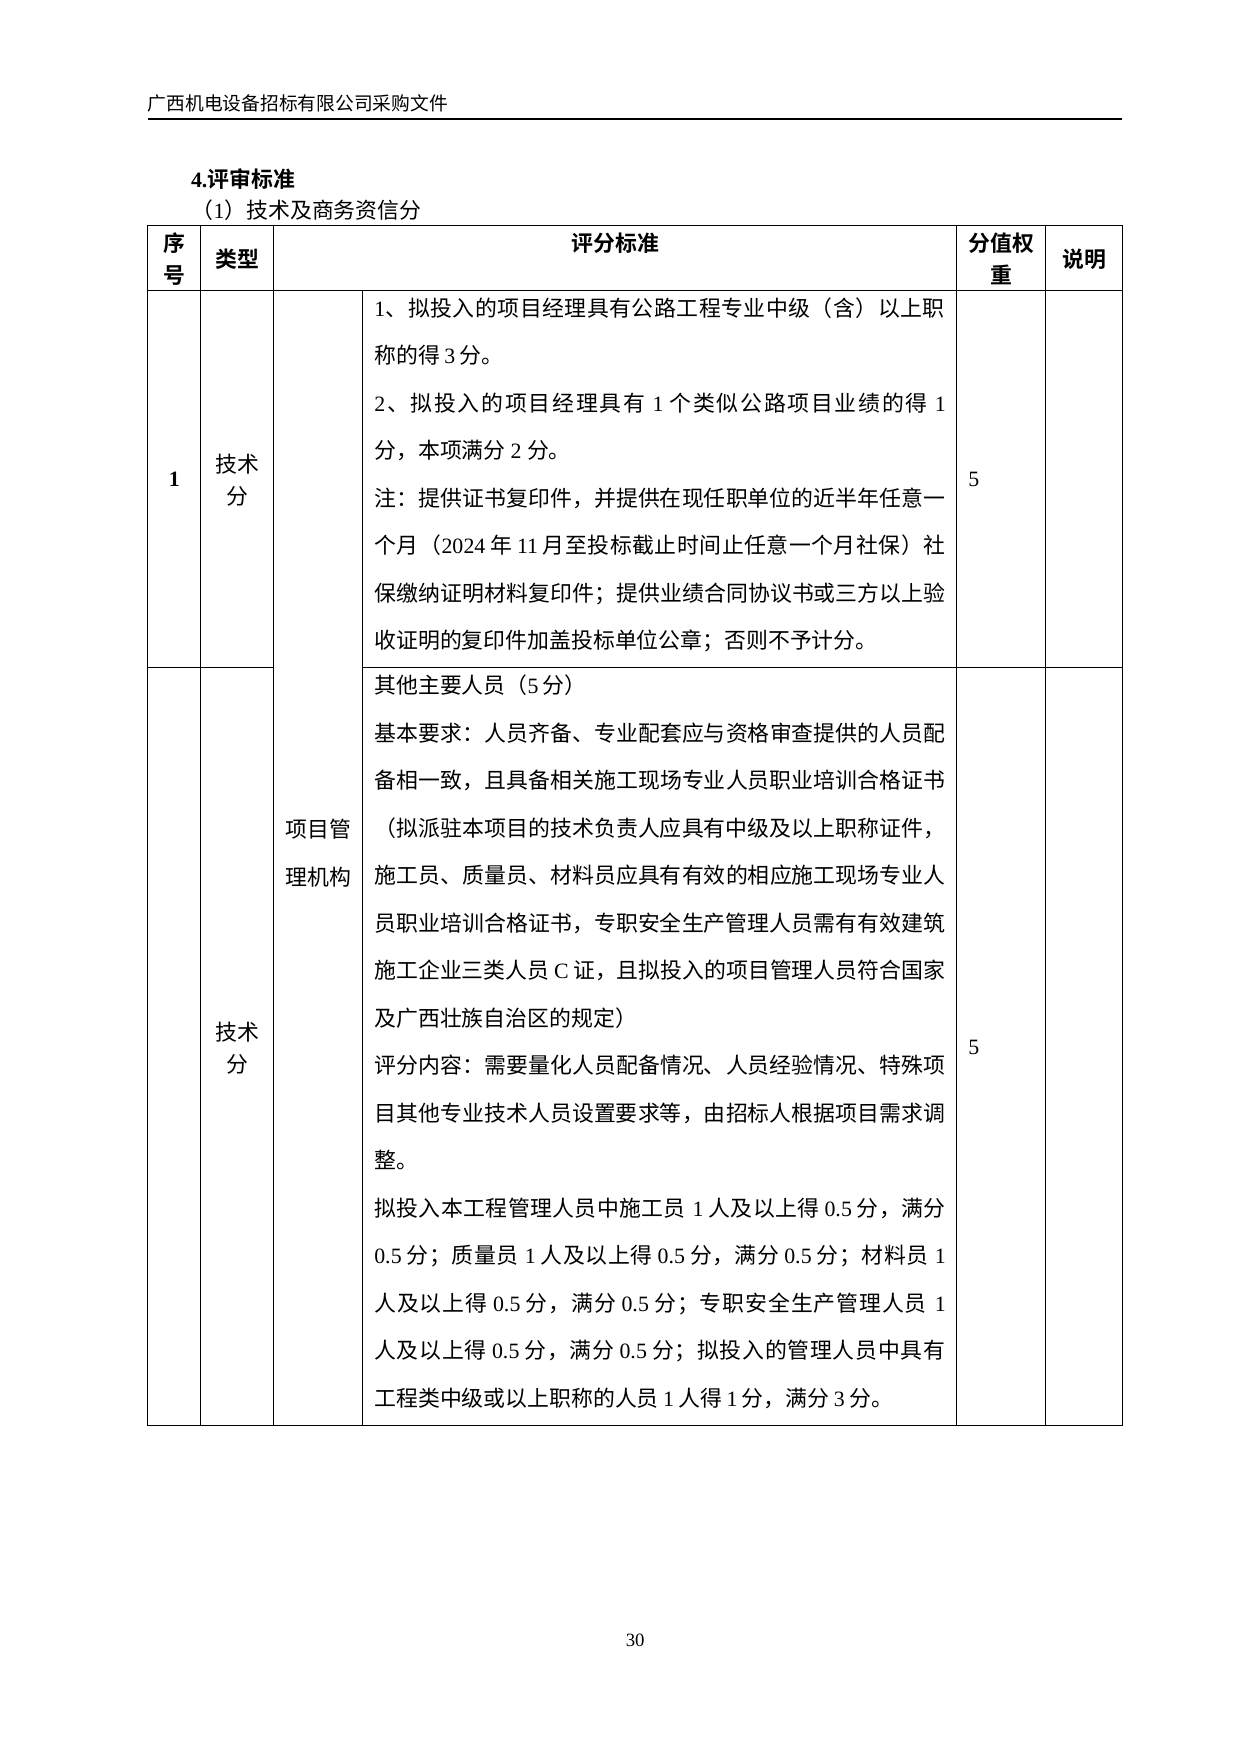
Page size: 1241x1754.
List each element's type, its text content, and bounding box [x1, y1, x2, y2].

table_cell [1046, 668, 1122, 1425]
table_cell 技术分 [201, 668, 273, 1425]
table_cell [148, 668, 200, 1425]
table_cell 1 [148, 291, 200, 667]
table_cell 1、拟投入的项目经理具有公路工程专业中级（含）以上职称的得3分。 2、拟投入的项目经理具有1个类似公路项目业绩的得1分，本项满分 2 分。 注：提供证书复印件，并提供在现任职单位的近半年任意一个月（2024年11月至投标截止时间止任意一个月社保）社保缴纳证明材料复印件；提供业绩合同协议书或三方以上验收证明的复印件加盖投标单位公章；否则不予计分。 [363, 291, 956, 667]
table_cell 其他主要人员（5分） 基本要求：人员齐备、专业配套应与资格审查提供的人员配备相一致，且具备相关施工现场专业人员职业培训合格证书（拟派驻本项目的技术负责人应具有中级及以上职称证件，施工员、质量员、材料员应具有有效的相应施工现场专业人员职业培训合格证书，专职安全生产管理人员需有有效建筑施工企业三类人员C证，且拟投入的项目管理人员符合国家及广西壮族自治区的规定） 评分内容：需要量化人员配备情况、人员经验情况、特殊项目其他专业技术人员设置要求等，由招标人根据项目需求调整。 拟投入本工程管理人员中施工员 1人及以上得0.5分，满分0.5分；质量员 1人及以上得0.5分，满分0.5分；材料员 1 人及以上得0.5分，满分0.5分；专职安全生产管理人员 1人及以上得0.5分，满分0.5分；拟投入的管理人员中具有工程类中级或以上职称的人员1人得1分，满分3分。 [363, 668, 956, 1425]
table_cell 5 [957, 668, 1045, 1425]
table_cell 技术分 [201, 291, 273, 667]
table_header 序号 [148, 226, 200, 289]
table_cell 5 [957, 291, 1045, 667]
text （1）技术及商务资信分 [148, 193, 1122, 225]
table_cell 项目管理机构 [274, 291, 362, 1425]
table_header 说明 [1046, 226, 1122, 289]
table_cell [1046, 291, 1122, 667]
table_header 分值权重 [957, 226, 1045, 289]
text 4.评审标准 [148, 160, 1122, 193]
table_header 类型 [201, 226, 273, 289]
table_header 评分标准 [274, 226, 956, 289]
